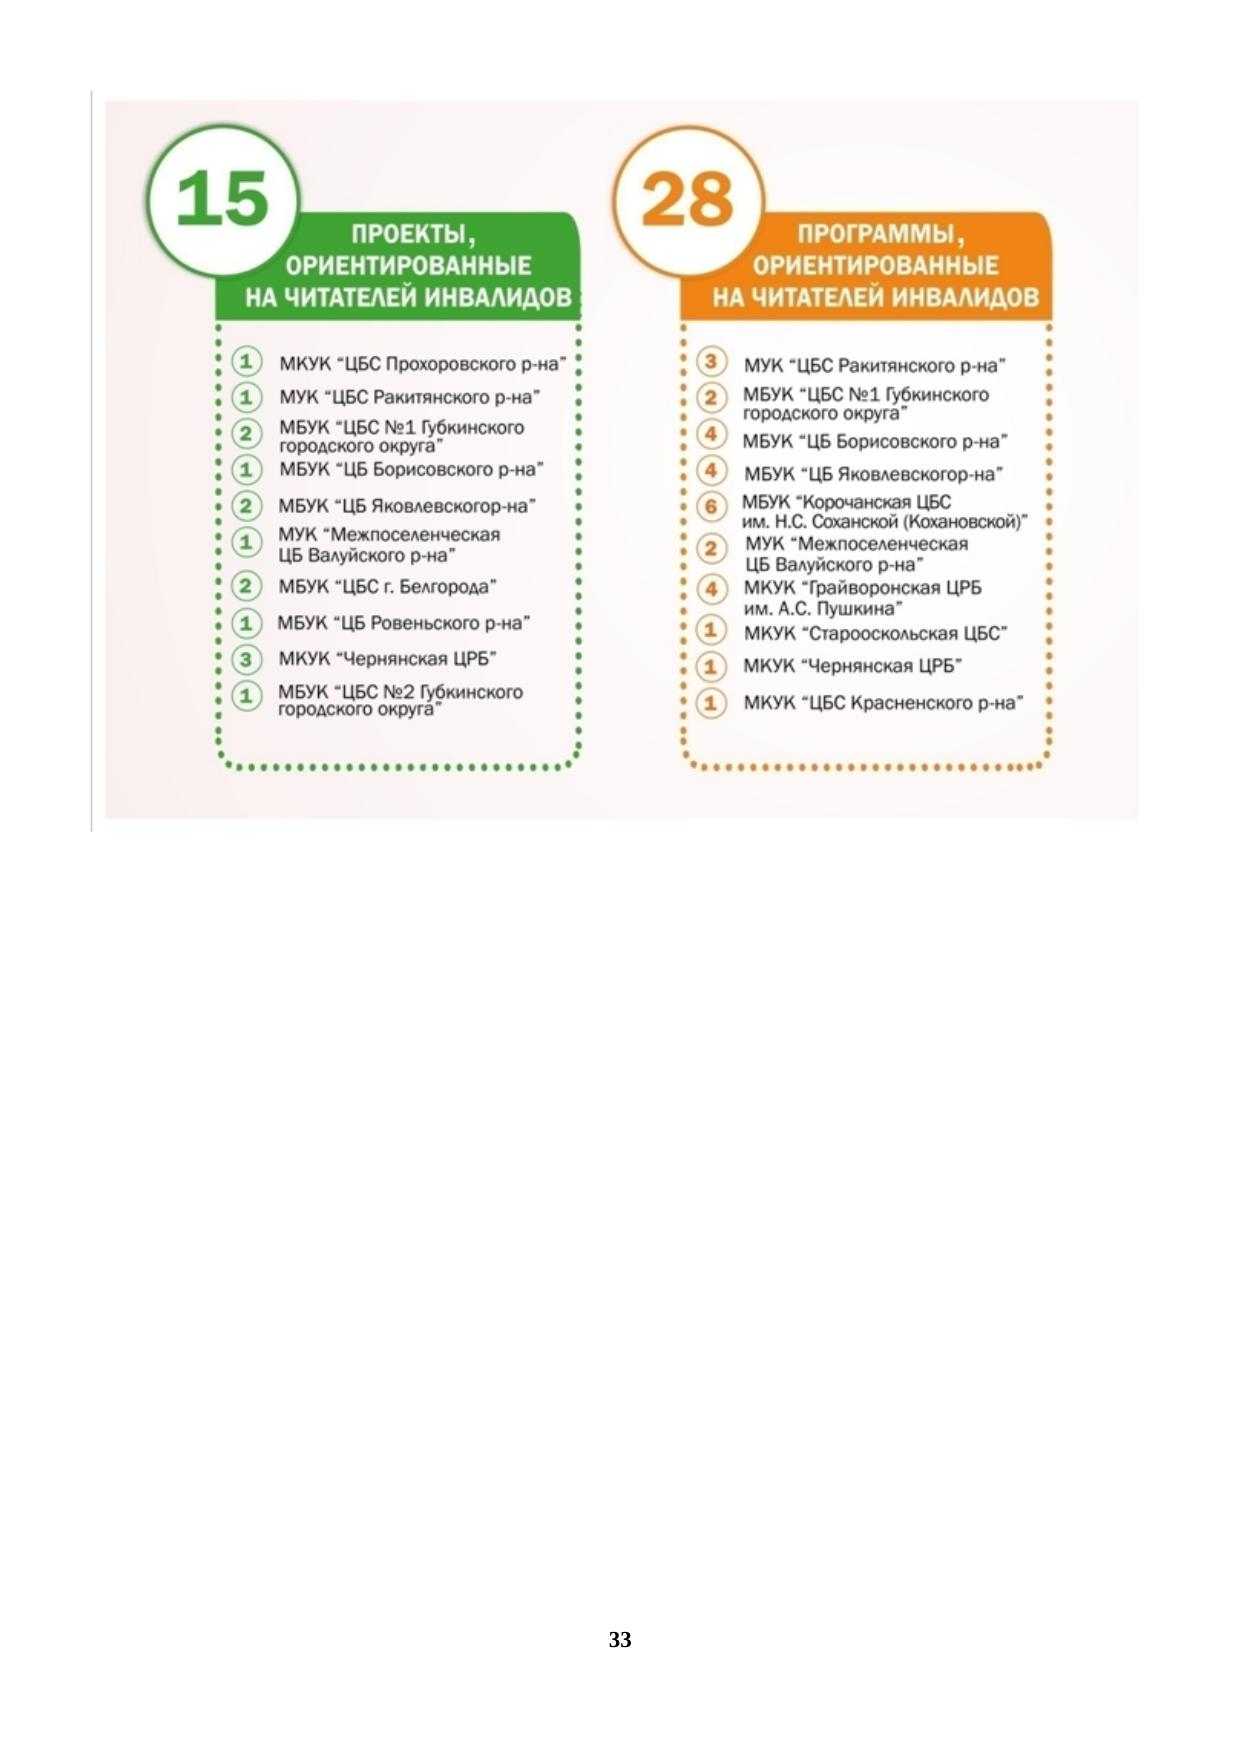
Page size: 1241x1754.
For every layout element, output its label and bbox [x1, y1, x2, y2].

picture [88, 88, 1152, 835]
